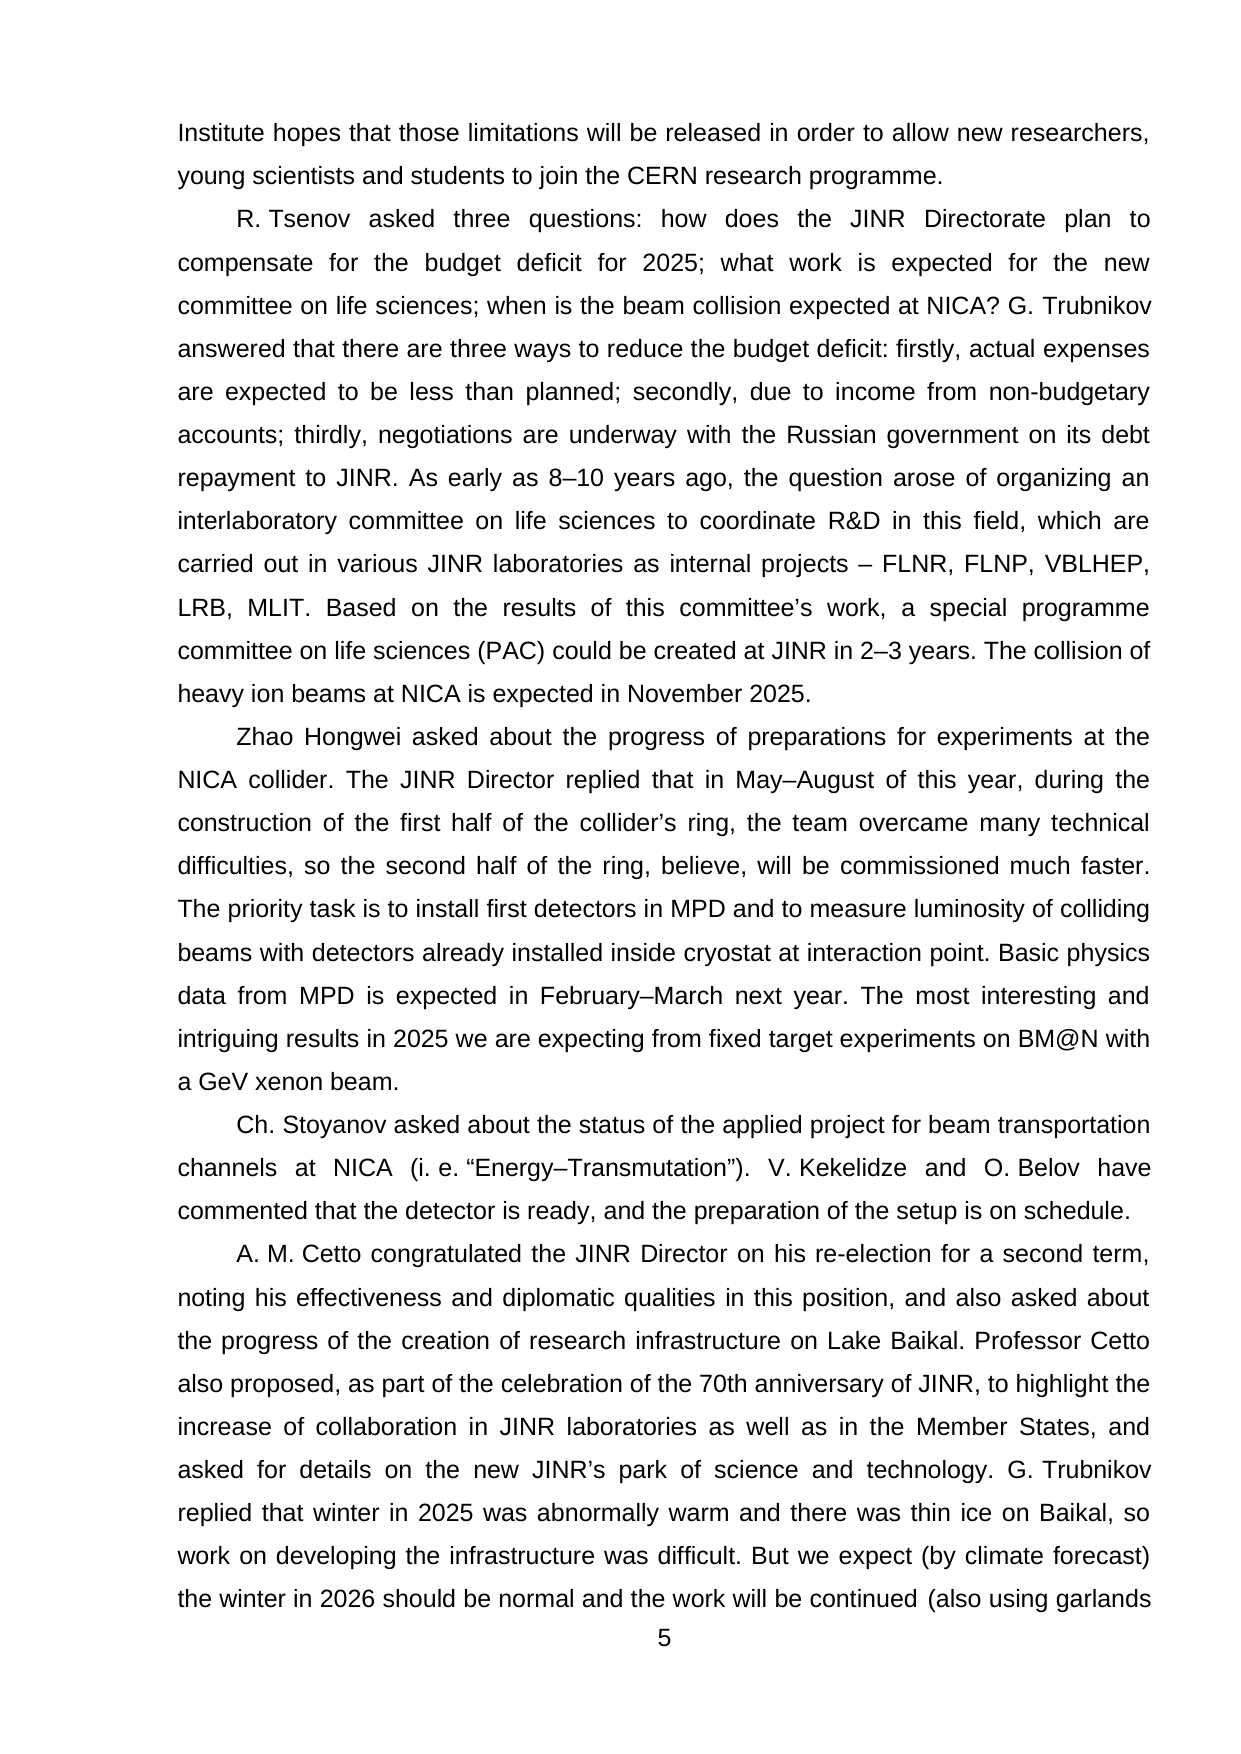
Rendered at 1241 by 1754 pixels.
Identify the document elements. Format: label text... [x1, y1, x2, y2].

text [177, 118, 1152, 190]
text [177, 1239, 1152, 1613]
text R. Tsenov asked three questions: how does the JINR Directorate plan to compensate for the budget deficit for 2025; what work is expected for the new committee on life sciences; when is the beam collision expected at NICA? G. Trubnikov answered that there are three ways to reduce the budget deficit: firstly, actual expenses are expected to be less than planned; secondly, due to income from non-budgetary accounts; thirdly, negotiations are underway with the Russian government on its debt repayment to JINR. As early as 8–10 years ago, the question arose of organizing an interlaboratory committee on life sciences to coordinate R&D in this field, which are carried out in various JINR laboratories as internal projects – FLNR, FLNP, VBLHEP, LRB, MLIT. Based on the results of this committee’s work, a special programme committee on life sciences (PAC) could be created at JINR in 2–3 years. The collision of heavy ion beams at NICA is expected in November 2025. [177, 204, 1152, 707]
text Zhao Hongwei asked about the progress of preparations for experiments at the NICA collider. The JINR Director replied that in May–August of this year, during the construction of the first half of the collider’s ring, the team overcame many technical difficulties, so the second half of the ring, believe, will be commissioned much faster. The priority task is to install first detectors in MPD and to measure luminosity of colliding beams with detectors already installed inside cryostat at interaction point. Basic physics data from MPD is expected in February–March next year. The most interesting and intriguing results in 2025 we are expecting from fixed target experiments on BM@N with a GeV xenon beam. [177, 722, 1152, 1096]
text Ch. Stoyanov asked about the status of the applied project for beam transportation channels at NICA (i. e. “Energy–Transmutation”). V. Kekelidze and O. Belov have commented that the detector is ready, and the preparation of the setup is on schedule. [177, 1110, 1152, 1225]
